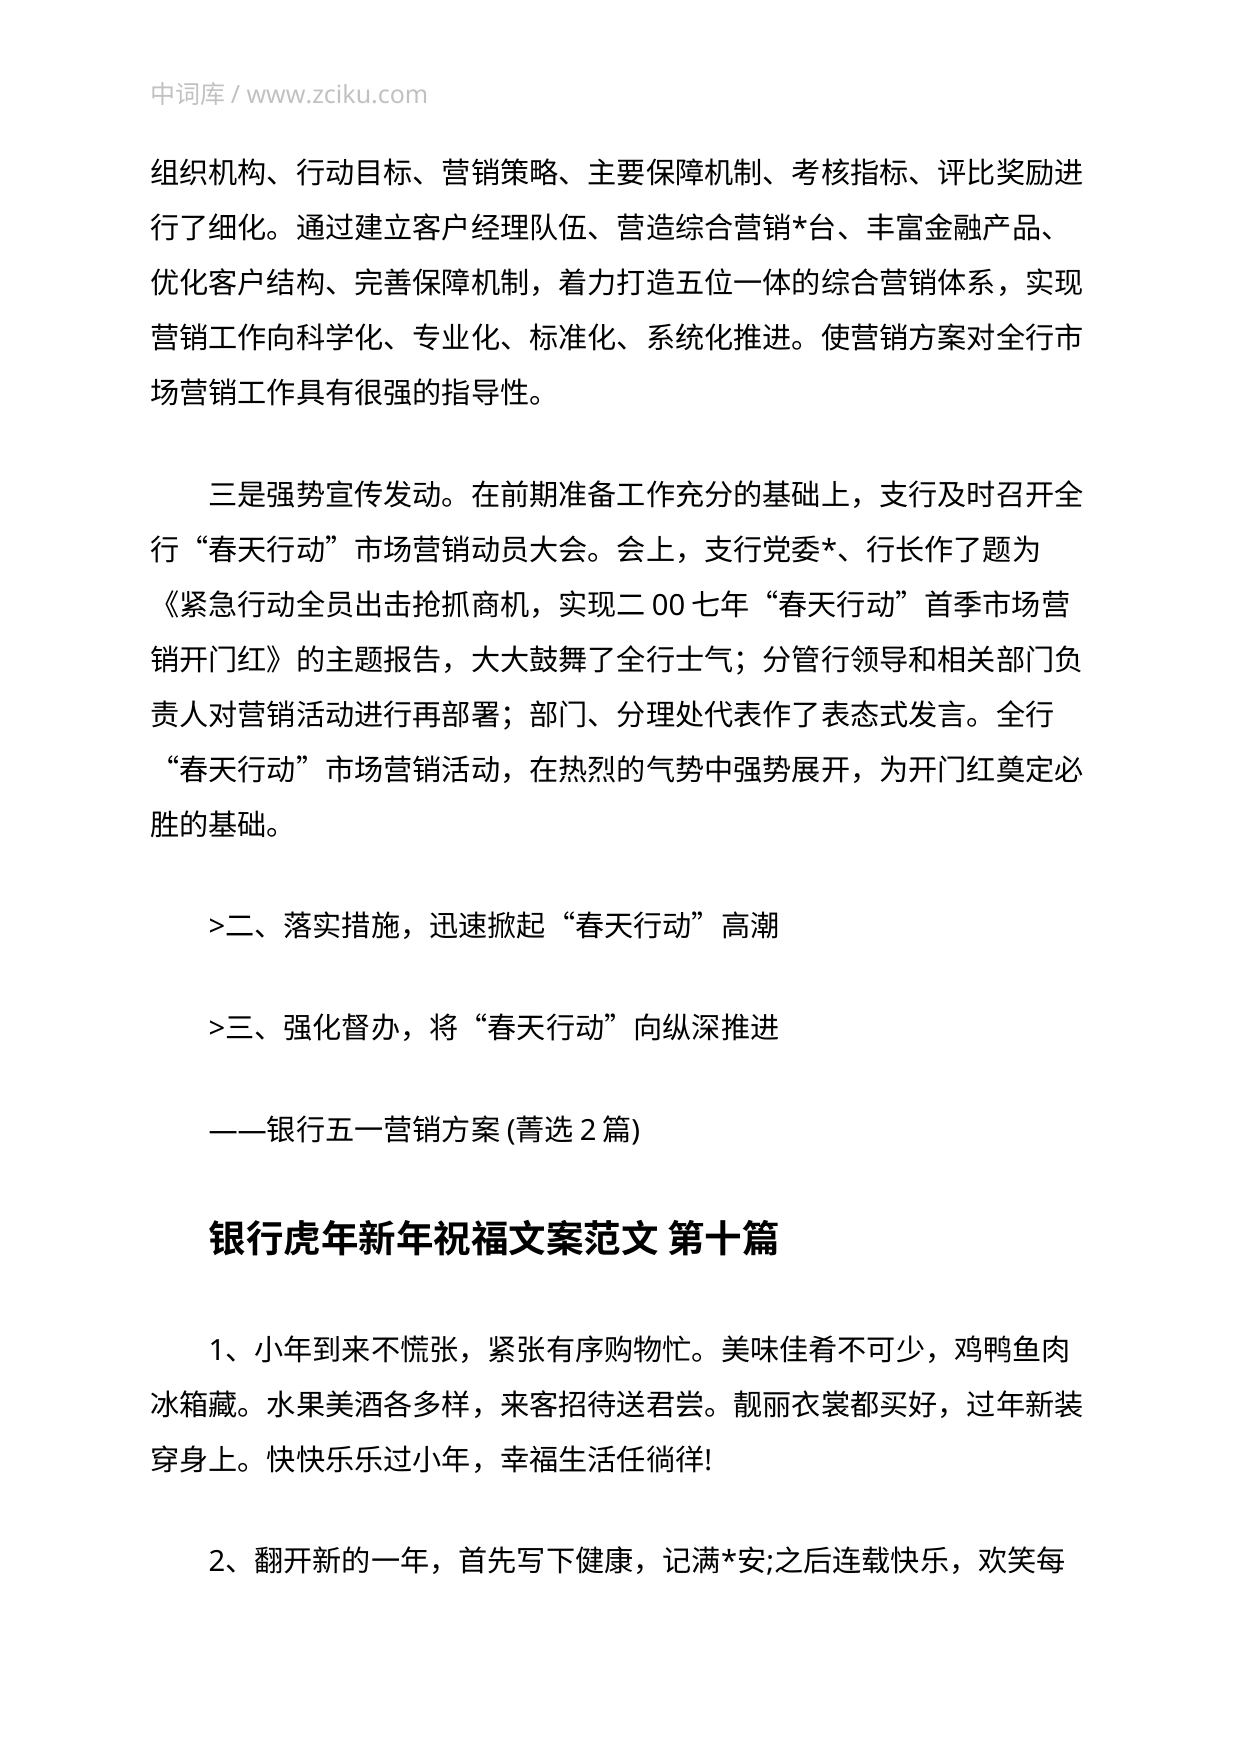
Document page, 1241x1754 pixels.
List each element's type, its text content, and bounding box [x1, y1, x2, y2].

text ——银行五一营销方案 (菁选2篇) [150, 1107, 1090, 1149]
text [150, 1538, 1090, 1580]
text 1、小年到来不慌张，紧张有序购物忙。美味佳肴不可少，鸡鸭鱼肉冰箱藏。水果美酒各多样，来客招待送君尝。靓丽衣裳都买好，过年新装穿身上。快快乐乐过小年，幸福生活任徜徉! [150, 1326, 1090, 1478]
text 银行虎年新年祝福文案范文 第十篇 [150, 1209, 1090, 1263]
text >三、强化督办，将“春天行动”向纵深推进 [150, 1005, 1090, 1047]
text >二、落实措施，迅速掀起“春天行动”高潮 [150, 903, 1090, 945]
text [150, 150, 1090, 412]
text 三是强势宣传发动。在前期准备工作充分的基础上，支行及时召开全行“春天行动”市场营销动员大会。会上，支行党委*、行长作了题为《紧急行动全员出击抢抓商机，实现二00七年“春天行动”首季市场营销开门红》的主题报告，大大鼓舞了全行士气；分管行领导和相关部门负责人对营销活动进行再部署；部门、分理处代表作了表态式发言。全行“春天行动”市场营销活动，在热烈的气势中强势展开，为开门红奠定必胜的基础。 [150, 471, 1090, 843]
